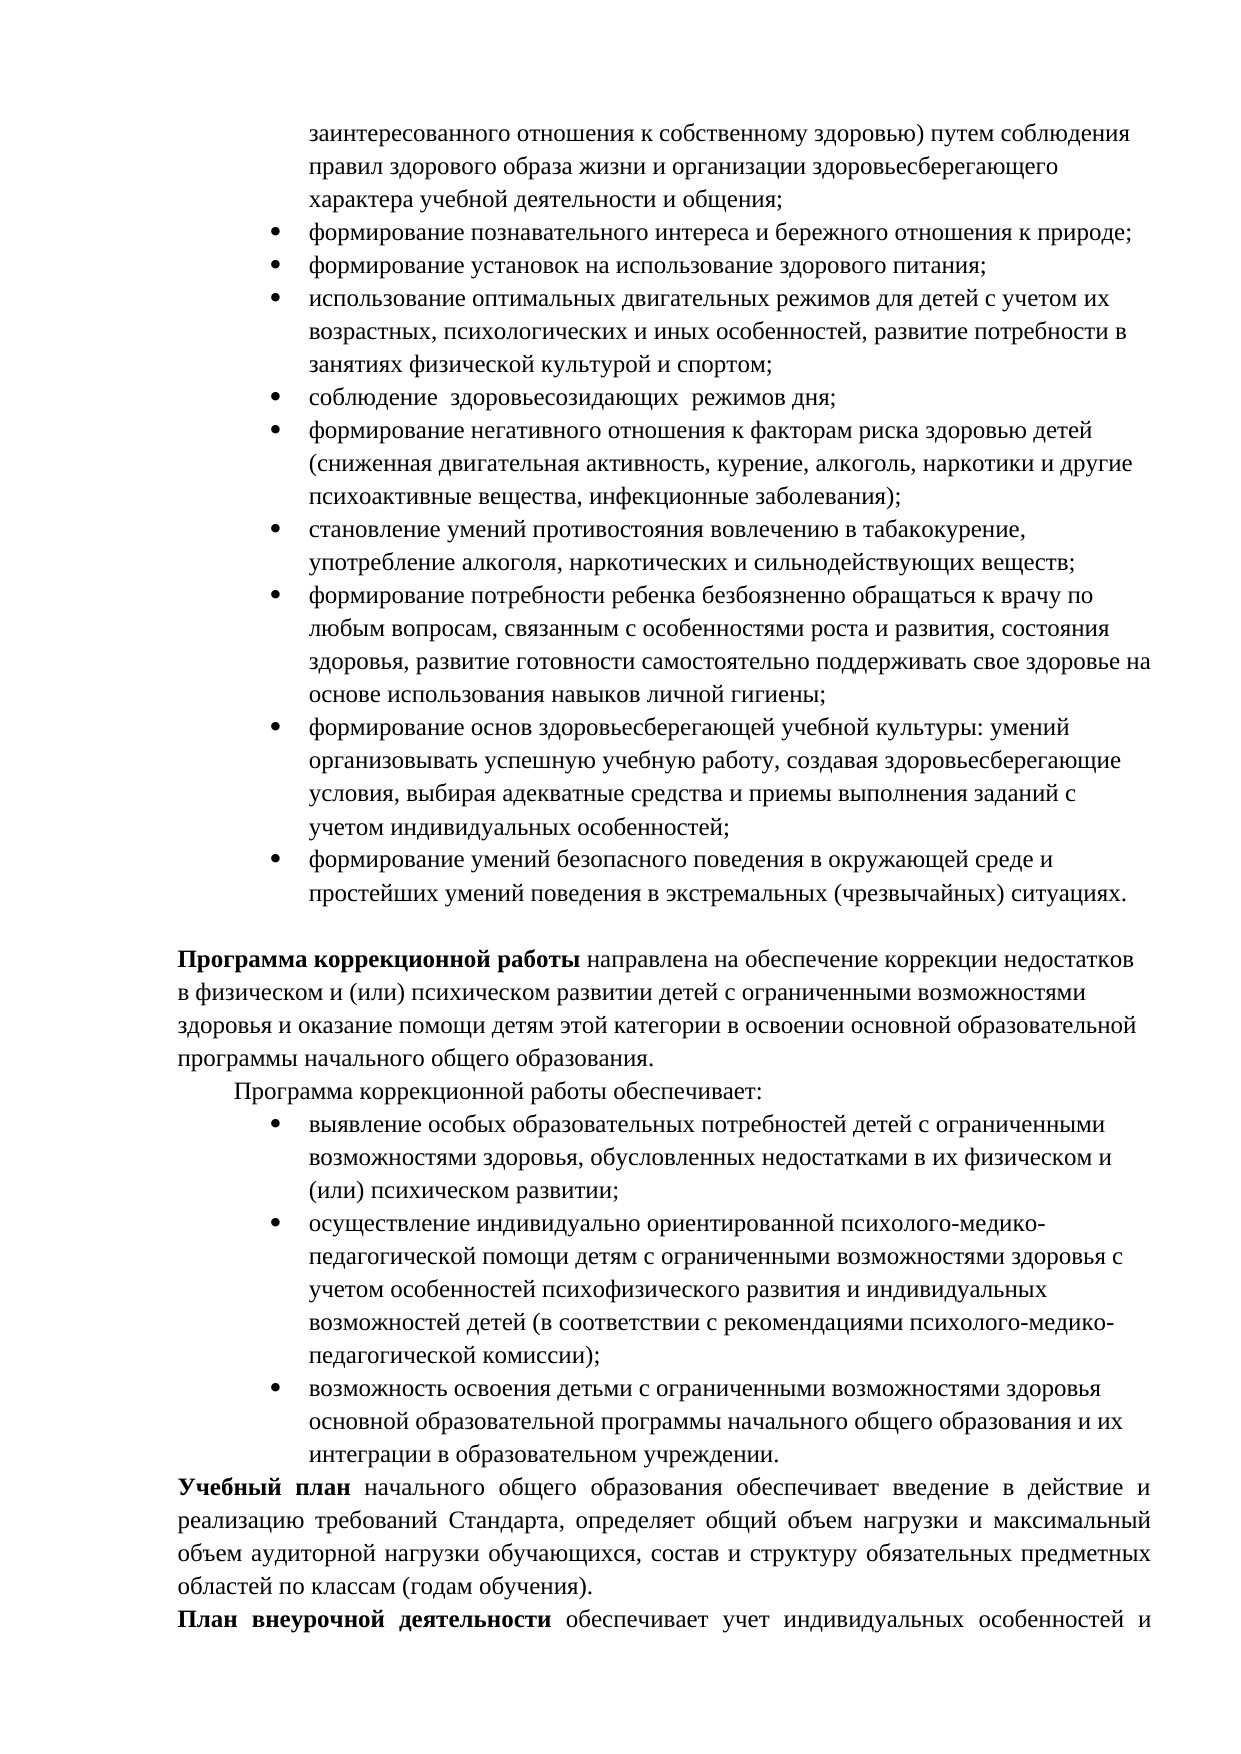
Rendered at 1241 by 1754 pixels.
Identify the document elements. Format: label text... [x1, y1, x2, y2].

text Учебный план начального общего образования обеспечивает введение в действие и реализацию требований Стандарта, определяет общий объем нагрузки и максимальный объем аудиторной нагрузки обучающихся, состав и структуру обязательных предметных областей по классам (годам обучения). [177, 1472, 1152, 1600]
text Программа коррекционной работы направлена на обеспечение коррекции недостатков в физическом и (или) психическом развитии детей с ограниченными возможностями здоровья и оказание помощи детям этой категории в освоении основной образовательной программы начального общего образования. [177, 944, 1152, 1071]
list осуществление индивидуально ориентированной психолого-медико-педагогической помощи детям с ограниченными возможностями здоровья с учетом особенностей психофизического развития и индивидуальных возможностей детей (в соответствии с рекомендациями психолого-медико-педагогической комиссии); [271, 1208, 1152, 1369]
list формирование познавательного интереса и бережного отношения к природе; [271, 217, 1152, 246]
list формирование установок на использование здорового питания; [271, 250, 1152, 279]
list выявление особых образовательных потребностей детей с ограниченными возможностями здоровья, обусловленных недостатками в их физическом и (или) психическом развитии; [271, 1109, 1152, 1203]
list соблюдение здоровьесозидающих режимов дня; [271, 382, 1152, 411]
list становление умений противостояния вовлечению в табакокурение, употребление алкоголя, наркотических и сильнодействующих веществ; [271, 514, 1152, 576]
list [271, 118, 1152, 213]
list формирование умений безопасного поведения в окружающей среде и простейших умений поведения в экстремальных (чрезвычайных) ситуациях. [271, 844, 1152, 906]
list формирование основ здоровьесберегающей учебной культуры: умений организовывать успешную учебную работу, создавая здоровьесберегающие условия, выбирая адекватные средства и приемы выполнения заданий с учетом индивидуальных особенностей; [271, 712, 1152, 840]
list использование оптимальных двигательных режимов для детей с учетом их возрастных, психологических и иных особенностей, развитие потребности в занятиях физической культурой и спортом; [271, 283, 1152, 378]
list возможность освоения детьми с ограниченными возможностями здоровья основной образовательной программы начального общего образования и их интеграции в образовательном учреждении. [271, 1373, 1152, 1468]
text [177, 1604, 1152, 1633]
list формирование потребности ребенка безбоязненно обращаться к врачу по любым вопросам, связанным с особенностями роста и развития, состояния здоровья, развитие готовности самостоятельно поддерживать свое здоровье на основе использования навыков личной гигиены; [271, 580, 1152, 708]
list формирование негативного отношения к факторам риска здоровью детей (сниженная двигательная активность, курение, алкоголь, наркотики и другие психоактивные вещества, инфекционные заболевания); [271, 415, 1152, 510]
text Программа коррекционной работы обеспечивает: [177, 1076, 1152, 1104]
